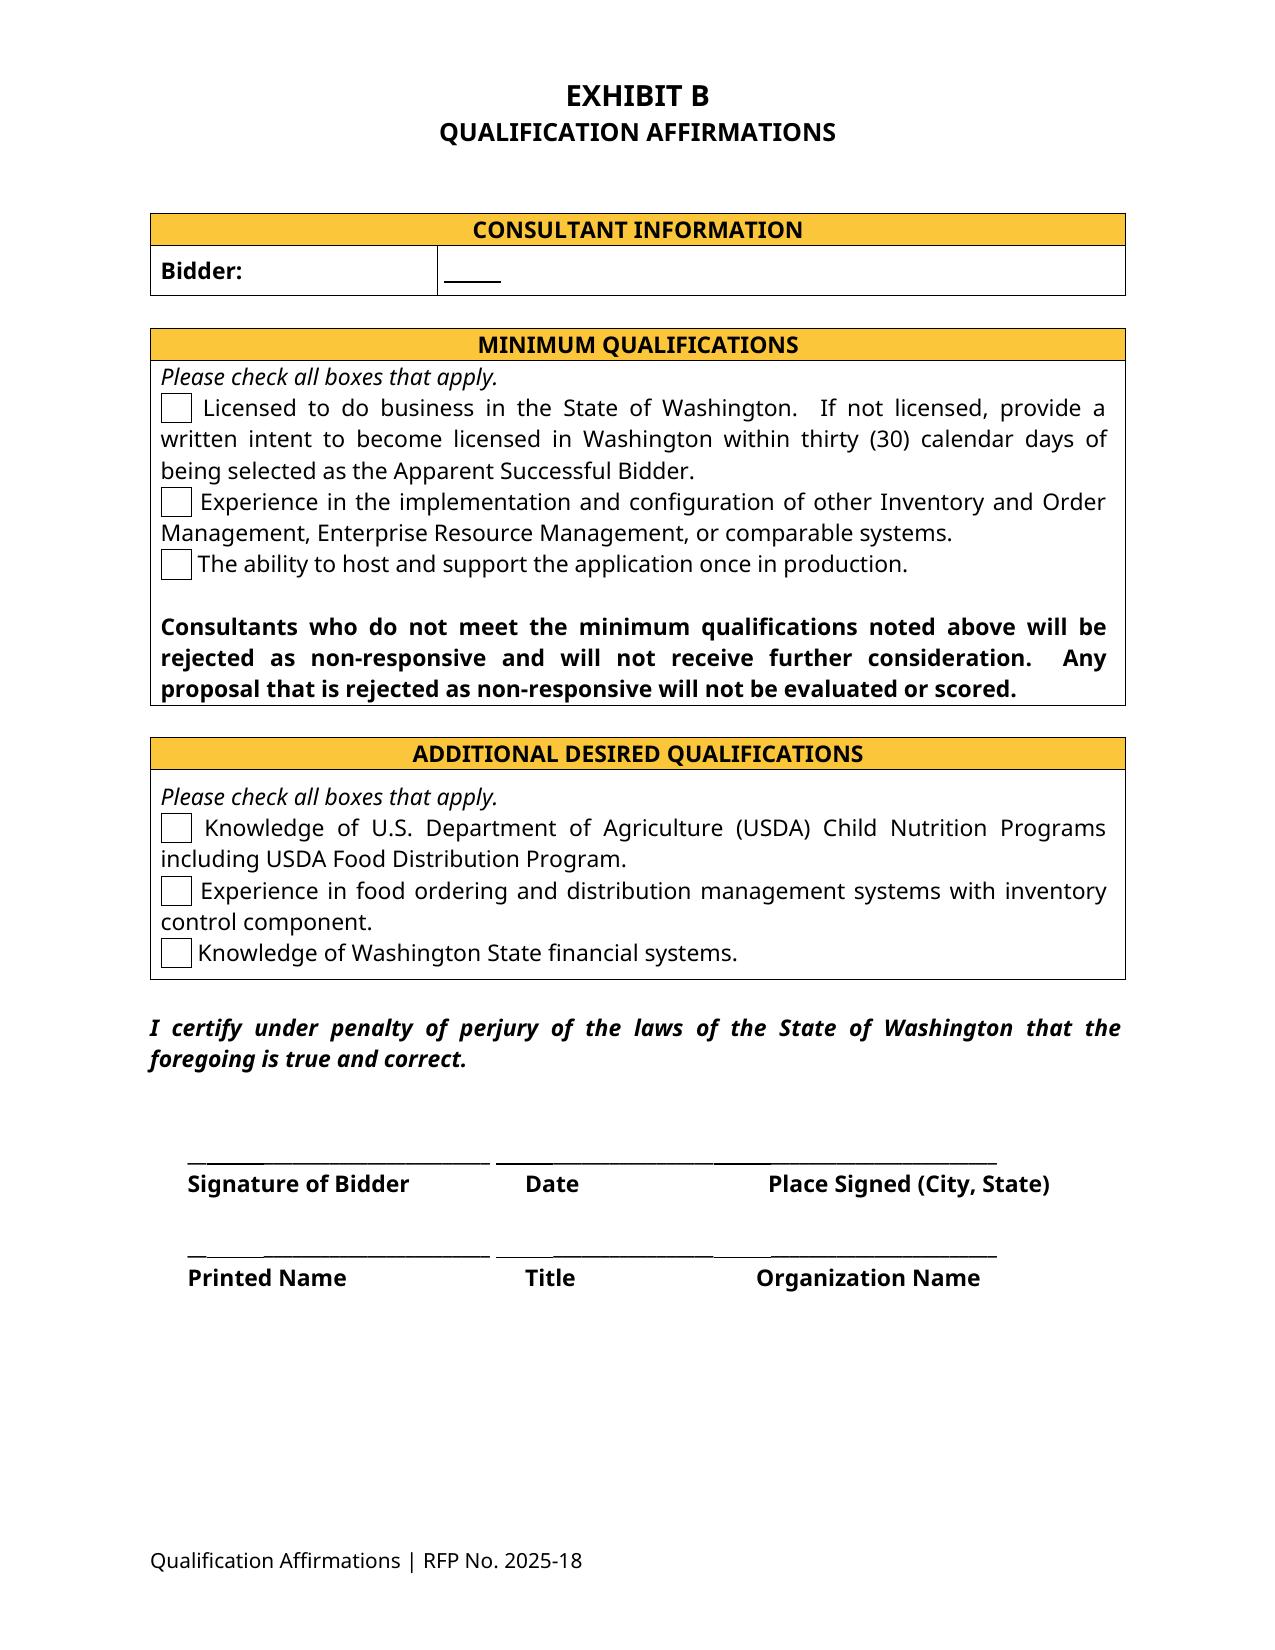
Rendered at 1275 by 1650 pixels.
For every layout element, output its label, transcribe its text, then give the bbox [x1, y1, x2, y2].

table_cell Bidder: [151, 246, 437, 295]
text Printed Name Title Organization Name [150, 1261, 1125, 1293]
table_cell [438, 246, 1125, 295]
table_header CONSULTANT INFORMATION [151, 214, 1125, 245]
table_cell Please check all boxes that apply. Knowledge of U.S. Department of Agriculture (USDA) Child Nutrition Programs including USDA Food Distribution Program. Experience in food ordering and distribution management systems with inventory control component. Knowledge of Washington State financial systems. [151, 770, 1125, 979]
text Signature of Bidder Date Place Signed (City, State) [150, 1168, 1125, 1199]
table_header ADDITIONAL DESIRED QUALIFICATIONS [151, 738, 1125, 769]
text __ ________________________ _________________ ________________________ [150, 1230, 1125, 1261]
text __ ________________________ _________________ ________________________ [150, 1136, 1125, 1168]
table_header MINIMUM QUALIFICATIONS [151, 329, 1125, 360]
text I certify under penalty of perjury of the laws of the State of Washington that the foregoing is true and correct. [150, 1011, 1125, 1074]
table_cell Please check all boxes that apply. Licensed to do business in the State of Washington. If not licensed, provide a written intent to become licensed in Washington within thirty (30) calendar days of being selected as the Apparent Successful Bidder. Experience in the implementation and configuration of other Inventory and Order Management, Enterprise Resource Management, or comparable systems. The ability to host and support the application once in production. Consultants who do not meet the minimum qualifications noted above will be rejected as non-responsive and will not receive further consideration. Any proposal that is rejected as non-responsive will not be evaluated or scored. [151, 361, 1125, 705]
